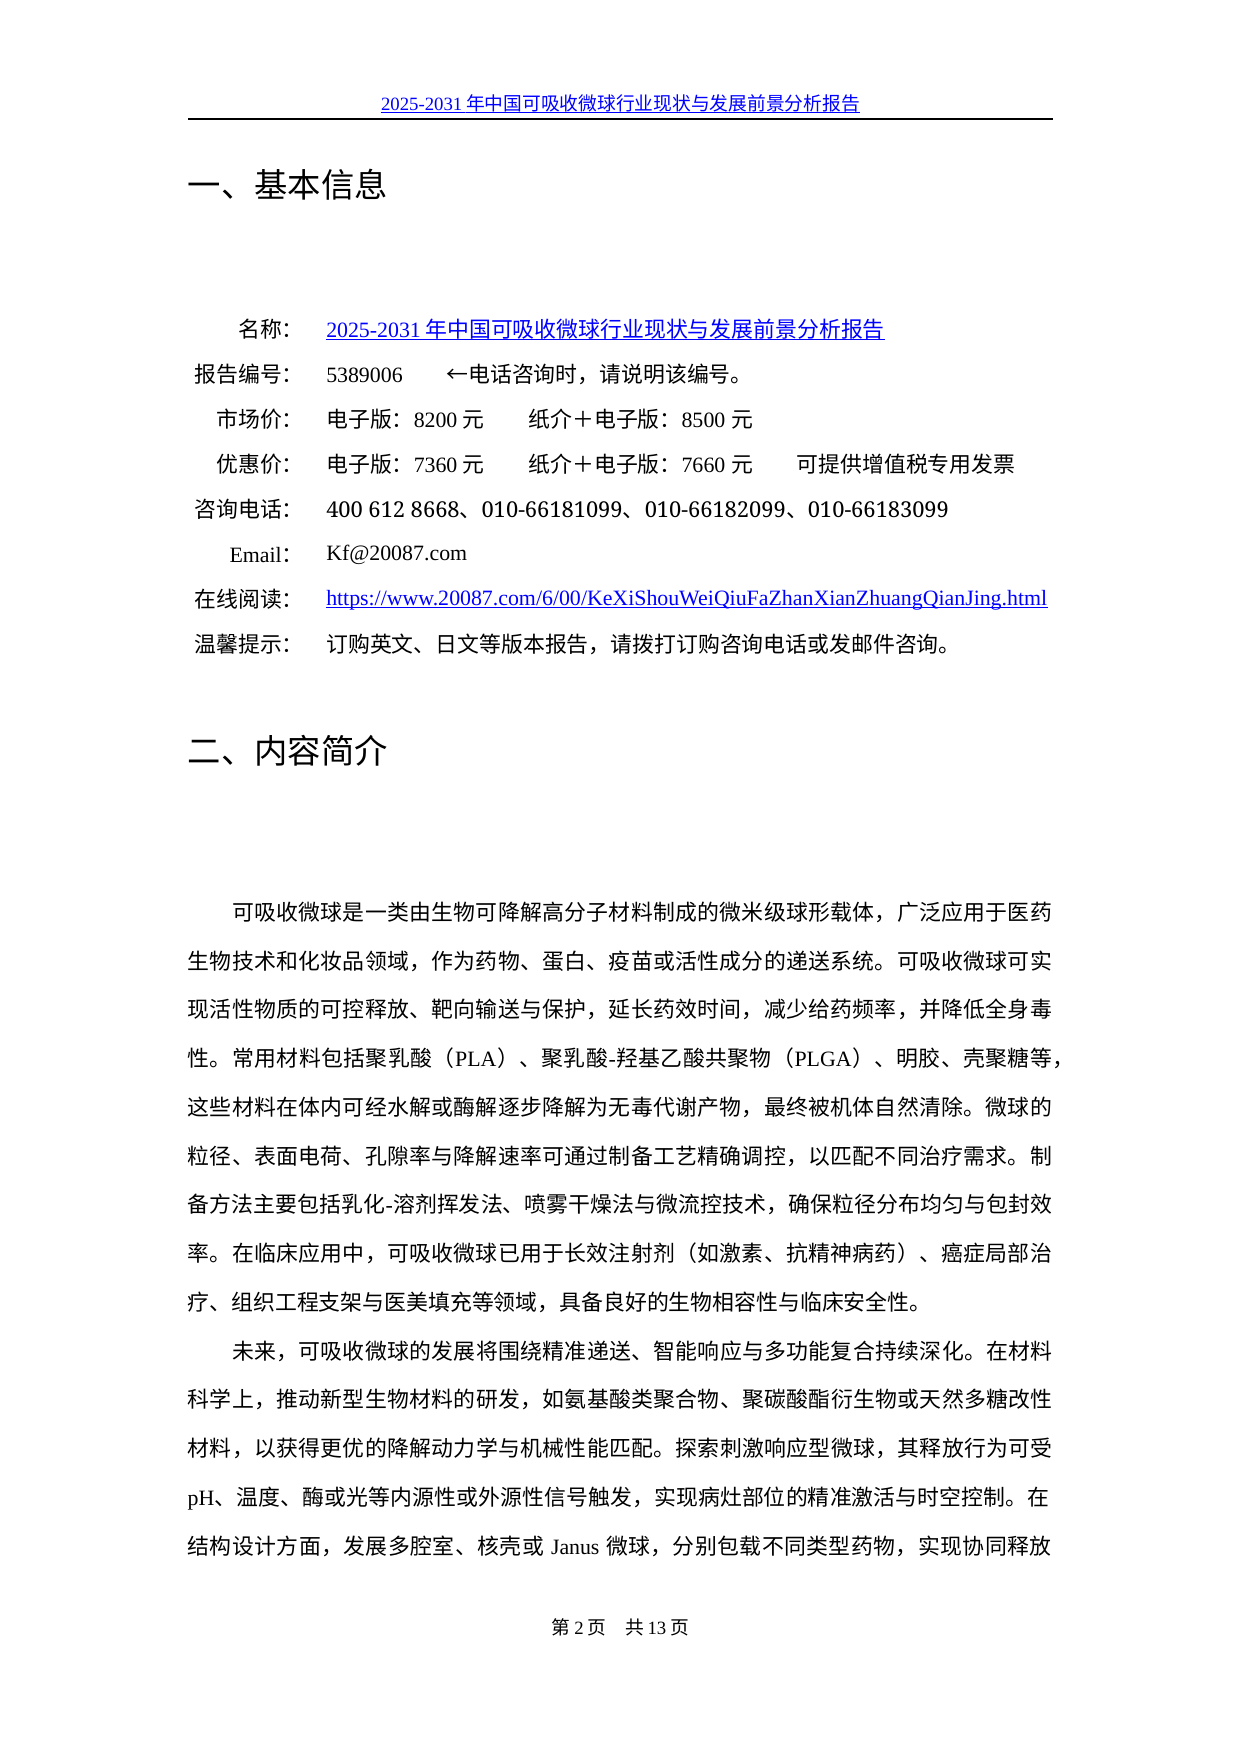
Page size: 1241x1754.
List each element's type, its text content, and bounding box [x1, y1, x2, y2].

title 二、内容简介 [187, 717, 1053, 782]
table_cell [315, 582, 1073, 627]
table_cell 在线阅读： [167, 582, 315, 627]
table_header 名称： [167, 312, 315, 357]
table_cell 咨询电话： [167, 492, 315, 537]
table_cell Kf@20087.com [315, 537, 1073, 582]
table_cell 400 612 8668、010-66181099、010-66182099、010-66183099 [315, 492, 1073, 537]
table_cell 5389006 ←电话咨询时，请说明该编号。 [315, 357, 1073, 402]
table_header 2025-2031年中国可吸收微球行业现状与发展前景分析报告 [315, 312, 1073, 357]
table_cell 电子版：7360 元 纸介＋电子版：7660 元 可提供增值税专用发票 [315, 447, 1073, 492]
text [187, 894, 1053, 1561]
table_cell 电子版：8200 元 纸介＋电子版：8500 元 [315, 402, 1073, 447]
table_cell Email： [167, 537, 315, 582]
table_cell 报告编号： [167, 357, 315, 402]
title 一、基本信息 [187, 150, 1053, 215]
table_cell 优惠价： [167, 447, 315, 492]
table_cell 订购英文、日文等版本报告，请拨打订购咨询电话或发邮件咨询。 [315, 627, 1073, 672]
table_cell 市场价： [167, 402, 315, 447]
table_cell 温馨提示： [167, 627, 315, 672]
